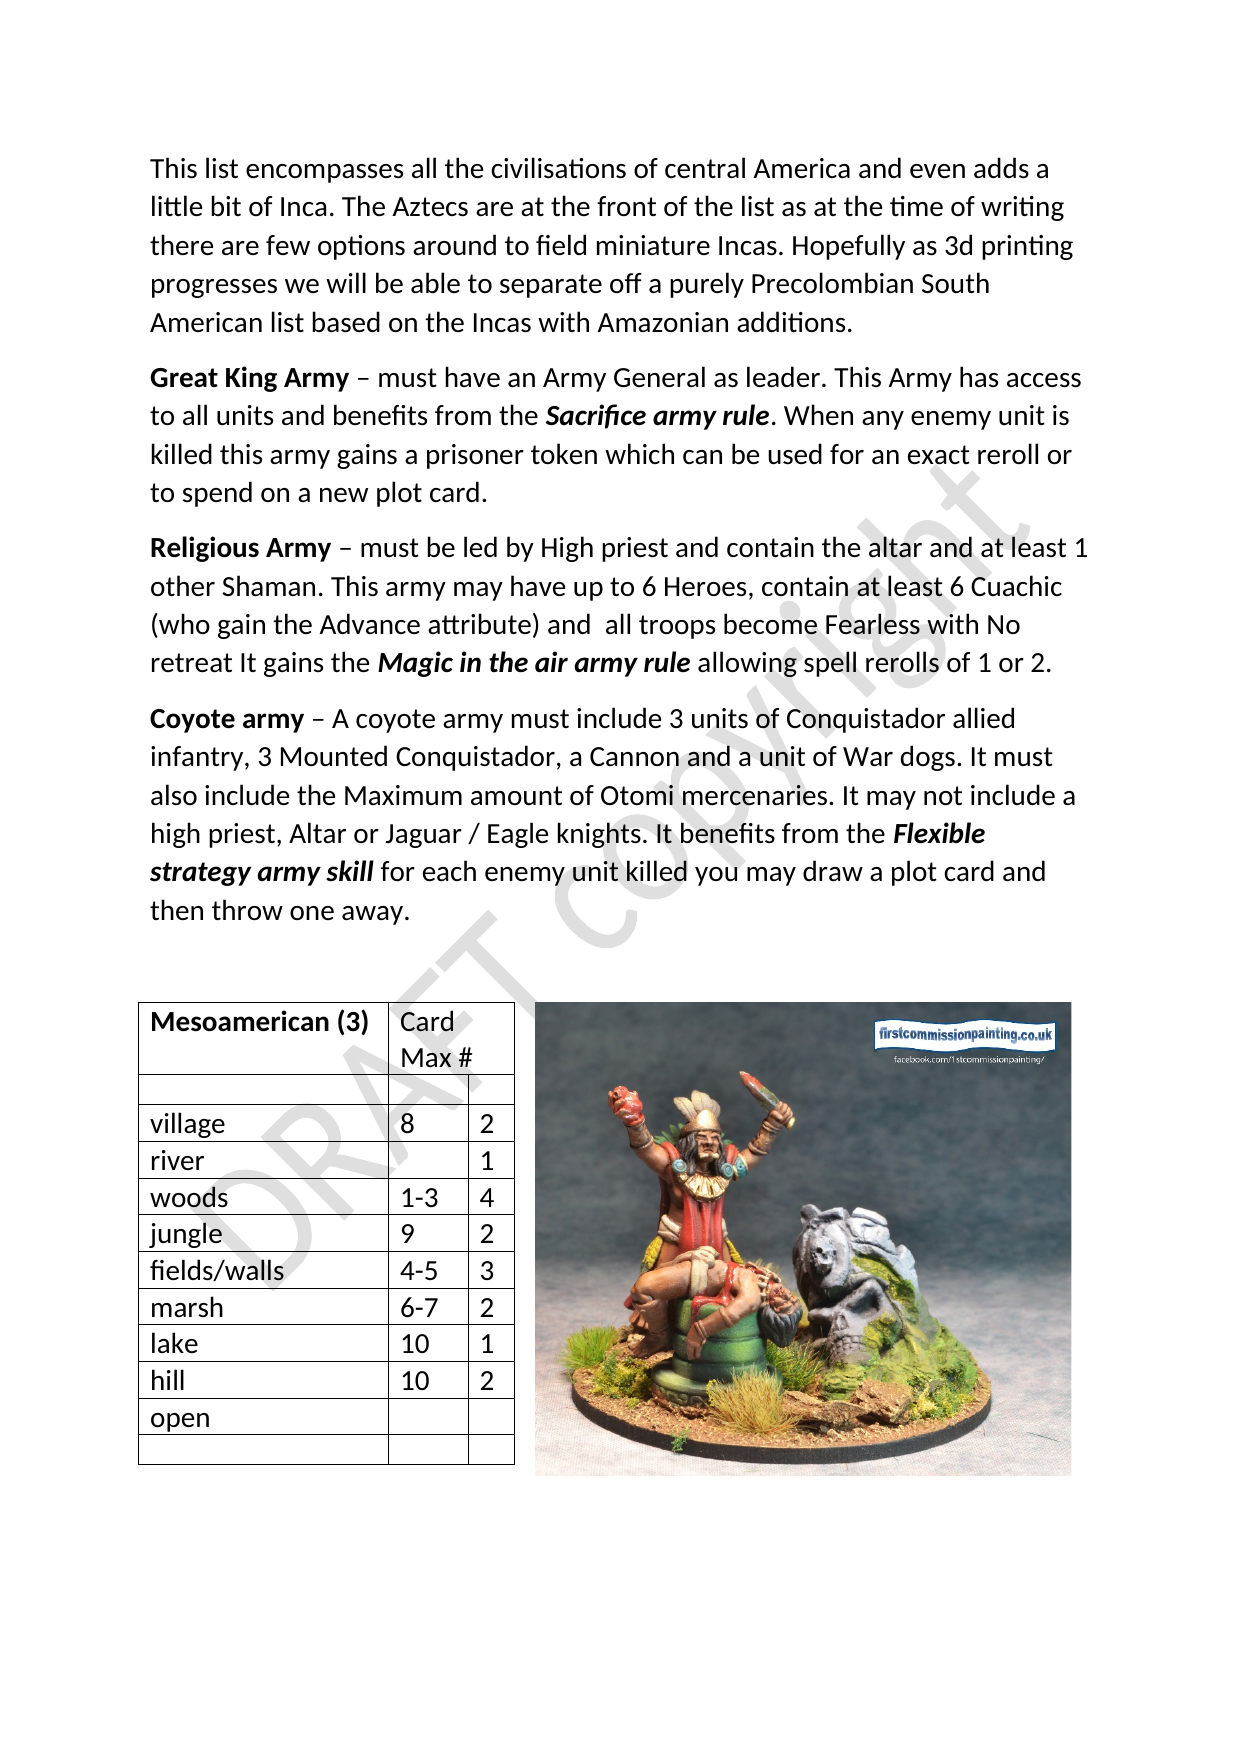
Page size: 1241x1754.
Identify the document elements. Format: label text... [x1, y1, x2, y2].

table_cell [469, 1075, 514, 1104]
picture [535, 1002, 1072, 1476]
table_header Mesoamerican (3) [139, 1003, 388, 1074]
table_cell jungle [139, 1215, 388, 1251]
table_cell 4-5 [389, 1252, 468, 1288]
table_cell fields/walls [139, 1252, 388, 1288]
table_cell [389, 1075, 468, 1104]
table_header Card Max # [389, 1003, 514, 1074]
table_cell lake [139, 1325, 388, 1361]
table_cell 2 [469, 1215, 514, 1251]
text This list encompasses all the civilisations of central America and even adds a little bit of Inca. The Aztecs are at the front of the list as at the time of writing there are few options around to field miniature Incas. Hopefully as 3d printing progresses we will be able to separate off a purely Precolombian South American list based on the Incas with Amazonian additions. [150, 150, 1090, 339]
table_cell 9 [389, 1215, 468, 1251]
table_cell hill [139, 1362, 388, 1398]
table_cell marsh [139, 1289, 388, 1324]
table_cell 8 [389, 1105, 468, 1141]
table_cell woods [139, 1179, 388, 1214]
table_cell 2 [469, 1289, 514, 1324]
table_cell village [139, 1105, 388, 1141]
table_cell [389, 1142, 468, 1178]
table_cell 3 [469, 1252, 514, 1288]
text Religious Army – must be led by High priest and contain the altar and at least 1 other Shaman. This army may have up to 6 Heroes, contain at least 6 Cuachic (who gain the Advance attribute) and all troops become Fearless with No retreat It gains the Magic in the air army rule allowing spell rerolls of 1 or 2. [150, 529, 1090, 680]
table_cell [139, 1435, 388, 1464]
table_cell 2 [469, 1105, 514, 1141]
table_cell 6-7 [389, 1289, 468, 1324]
table_cell open [139, 1399, 388, 1434]
text Great King Army – must have an Army General as leader. This Army has access to all units and benefits from the Sacrifice army rule. When any enemy unit is killed this army gains a prisoner token which can be used for an exact reroll or to spend on a new plot card. [150, 359, 1090, 510]
table_cell 10 [389, 1362, 468, 1398]
table_cell 1 [469, 1142, 514, 1178]
table_cell 4 [469, 1179, 514, 1214]
table_cell [469, 1435, 514, 1464]
text Coyote army – A coyote army must include 3 units of Conquistador allied infantry, 3 Mounted Conquistador, a Cannon and a unit of War dogs. It must also include the Maximum amount of Otomi mercenaries. It may not include a high priest, Altar or Jaguar / Eagle knights. It benefits from the Flexible strategy army skill for each enemy unit killed you may draw a plot card and then throw one away. [150, 700, 1090, 927]
table_cell 10 [389, 1325, 468, 1361]
table_cell [389, 1399, 468, 1434]
table_cell 1 [469, 1325, 514, 1361]
table_cell 2 [469, 1362, 514, 1398]
table_cell [139, 1075, 388, 1104]
table_cell river [139, 1142, 388, 1178]
table_cell [389, 1435, 468, 1464]
table_cell 1-3 [389, 1179, 468, 1214]
table_cell [469, 1399, 514, 1434]
